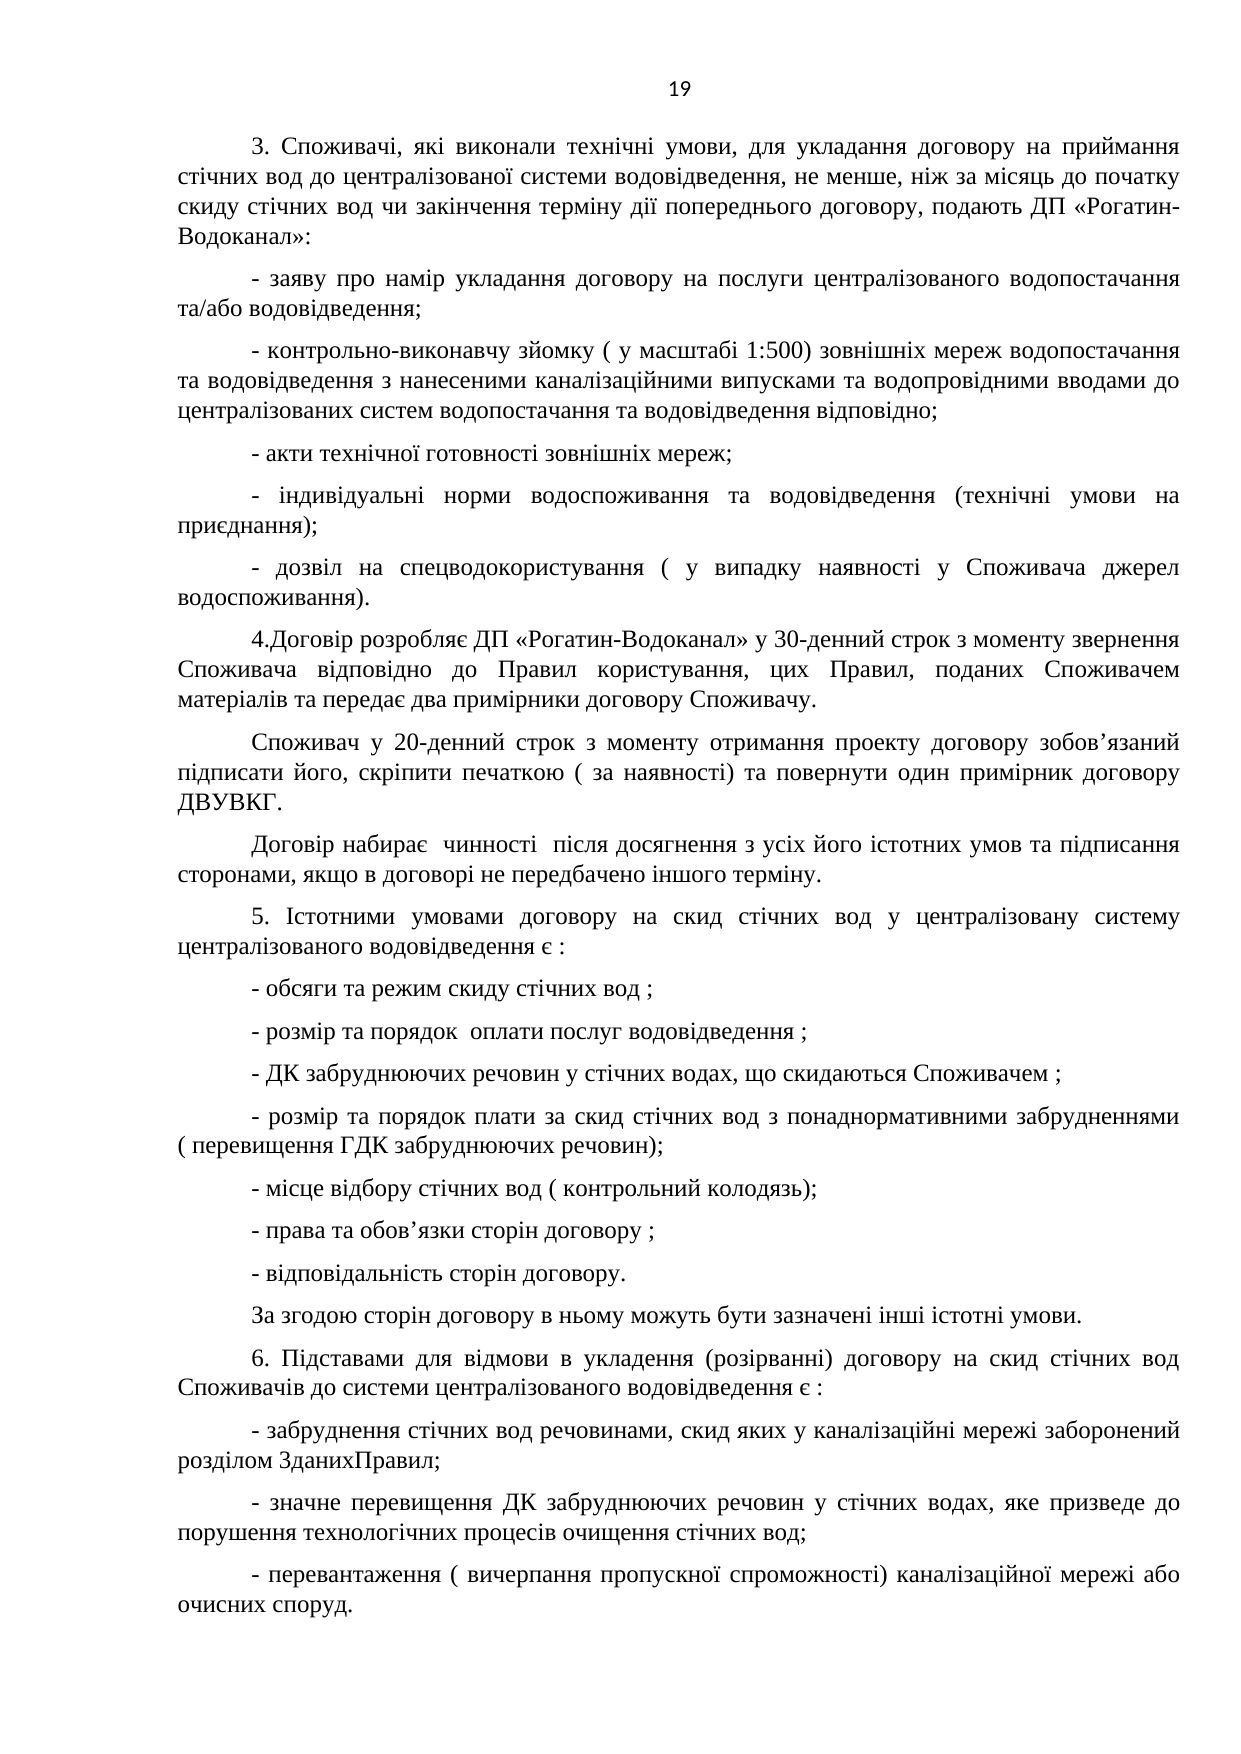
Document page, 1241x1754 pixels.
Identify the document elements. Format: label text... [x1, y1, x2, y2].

text 4.Договір розробляє ДП «Рогатин-Водоканал» у 30-денний строк з моменту звернення Споживача відповідно до Правил користування, цих Правил, поданих Споживачем матеріалів та передає два примірники договору Споживачу. [177, 623, 1181, 713]
text - контрольно-виконавчу зйомку ( у масштабі 1:500) зовнішніх мереж водопостачання та водовідведення з нанесеними каналізаційними випусками та водопровідними вводами до централізованих систем водопостачання та водовідведення відповідно; [177, 334, 1181, 424]
text - відповідальність сторін договору. [177, 1257, 1181, 1287]
text - розмір та порядок плати за скид стічних вод з понаднормативними забрудненнями ( перевищення ГДК забруднюючих речовин); [177, 1099, 1181, 1159]
text - обсяги та режим скиду стічних вод ; [177, 972, 1181, 1002]
text - акти технічної готовності зовнішніх мереж; [177, 436, 1181, 466]
text - індивідуальні норми водоспоживання та водовідведення (технічні умови на приєднання); [177, 479, 1181, 539]
text - місце відбору стічних вод ( контрольний колодязь); [177, 1172, 1181, 1202]
text За згодою сторін договору в ньому можуть бути зазначені інші істотні умови. [177, 1299, 1181, 1329]
text - дозвіл на спецводокористування ( у випадку наявності у Споживача джерел водоспоживання). [177, 551, 1181, 611]
text 6. Підставами для відмови в укладення (розірванні) договору на скид стічних вод Споживачів до системи централізованого водовідведення є : [177, 1341, 1181, 1401]
text - значне перевищення ДК забруднюючих речовин у стічних водах, яке призведе до порушення технологічних процесів очищення стічних вод; [177, 1486, 1181, 1546]
text - права та обов’язки сторін договору ; [177, 1214, 1181, 1244]
text - ДК забруднюючих речовин у стічних водах, що скидаються Споживачем ; [177, 1057, 1181, 1087]
text Договір набирає чинності після досягнення з усіх його істотних умов та підписання сторонами, якщо в договорі не передбачено іншого терміну. [177, 828, 1181, 888]
text - заяву про намір укладання договору на послуги централізованого водопостачання та/або водовідведення; [177, 262, 1181, 322]
text Споживач у 20-денний строк з моменту отримання проекту договору зобов’язаний підписати його, скріпити печаткою ( за наявності) та повернути один примірник договору ДВУВКГ. [177, 726, 1181, 815]
text 3. Споживачі, які виконали технічні умови, для укладання договору на приймання стічних вод до централізованої системи водовідведення, не менше, ніж за місяць до початку скиду стічних вод чи закінчення терміну дії попереднього договору, подають ДП «Рогатин-Водоканал»: [177, 130, 1181, 249]
text - перевантаження ( вичерпання пропускної спроможності) каналізаційної мережі або очисних споруд. [177, 1558, 1181, 1618]
text - забруднення стічних вод речовинами, скид яких у каналізаційні мережі заборонений розділом 3данихПравил; [177, 1414, 1181, 1473]
text - розмір та порядок оплати послуг водовідведення ; [177, 1015, 1181, 1045]
text 5. Істотними умовами договору на скид стічних вод у централізовану систему централізованого водовідведення є : [177, 900, 1181, 960]
